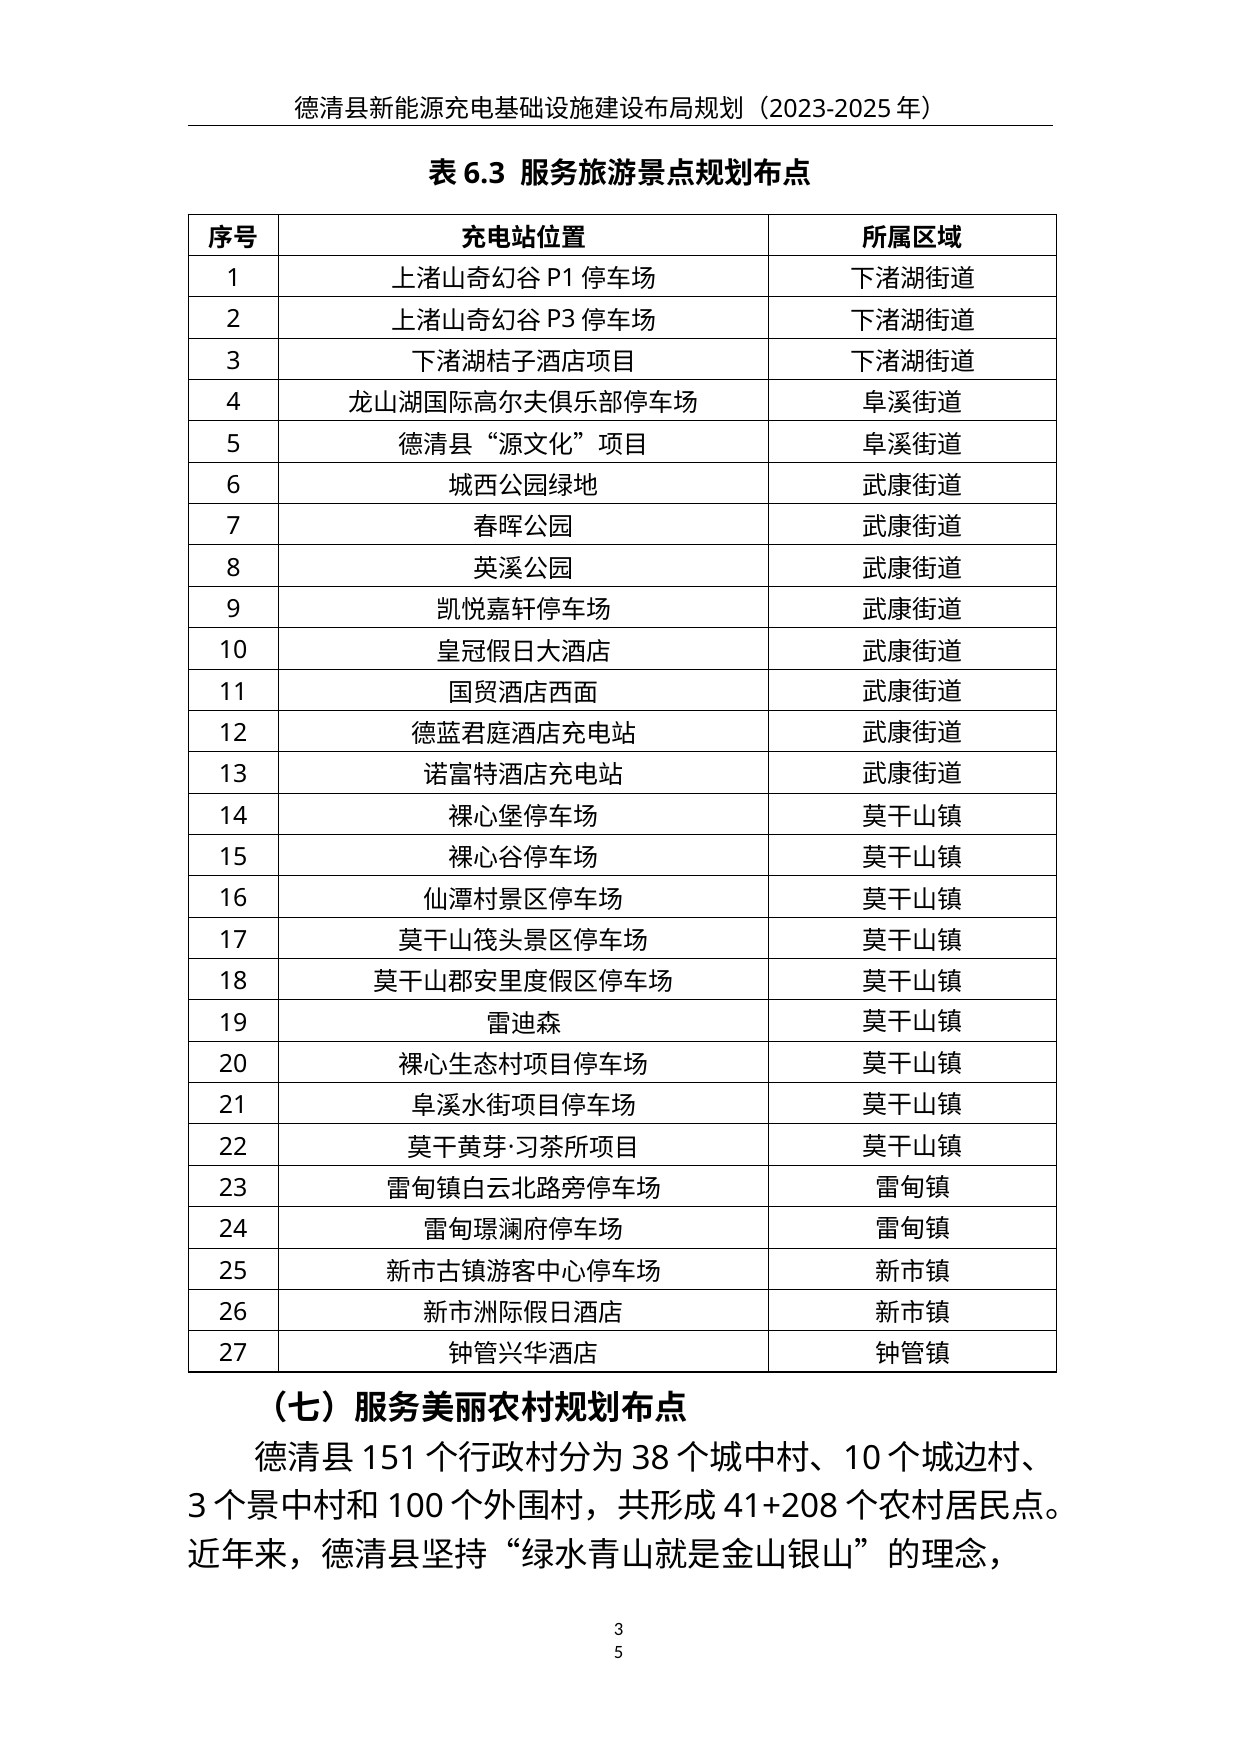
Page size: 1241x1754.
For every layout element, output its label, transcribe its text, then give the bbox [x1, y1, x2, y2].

table_cell 莫干山镇 [769, 794, 1056, 834]
table_cell 新市镇 [769, 1249, 1056, 1289]
table_cell 13 [189, 752, 278, 792]
table_cell 22 [189, 1124, 278, 1165]
table_cell 12 [189, 711, 278, 751]
table_cell 莫干山镇 [769, 1083, 1056, 1123]
table_cell 23 [189, 1166, 278, 1206]
table_cell 10 [189, 628, 278, 668]
table_cell 1 [189, 256, 278, 296]
table_cell 武康街道 [769, 587, 1056, 627]
table_cell 15 [189, 835, 278, 875]
table_cell 阜溪街道 [769, 380, 1056, 420]
table_cell 国贸酒店西面 [279, 670, 768, 710]
table_cell 下渚湖街道 [769, 256, 1056, 296]
table_cell 莫干黄芽·习茶所项目 [279, 1124, 768, 1165]
table_cell 18 [189, 959, 278, 999]
table_cell 莫干山镇 [769, 835, 1056, 875]
table_cell 上渚山奇幻谷P1停车场 [279, 256, 768, 296]
table_cell 德清县“源文化”项目 [279, 421, 768, 462]
table_cell 雷甸璟澜府停车场 [279, 1207, 768, 1247]
text （七）服务美丽农村规划布点 [187, 1372, 1053, 1431]
table_cell 新市古镇游客中心停车场 [279, 1249, 768, 1289]
table_cell 莫干山郡安里度假区停车场 [279, 959, 768, 999]
table_cell 武康街道 [769, 545, 1056, 586]
table_cell 莫干山镇 [769, 1124, 1056, 1165]
table_cell 11 [189, 670, 278, 710]
table_cell 莫干山镇 [769, 918, 1056, 958]
table_cell 武康街道 [769, 711, 1056, 751]
table_cell 春晖公园 [279, 504, 768, 544]
table_cell 龙山湖国际高尔夫俱乐部停车场 [279, 380, 768, 420]
table_cell 上渚山奇幻谷P3停车场 [279, 297, 768, 338]
table_header 充电站位置 [279, 215, 768, 255]
table_cell 17 [189, 918, 278, 958]
table_cell 新市洲际假日酒店 [279, 1290, 768, 1330]
table_cell 14 [189, 794, 278, 834]
table_cell 凯悦嘉轩停车场 [279, 587, 768, 627]
table_cell 阜溪街道 [769, 421, 1056, 462]
table_cell 6 [189, 463, 278, 503]
text 表6.3 服务旅游景点规划布点 [187, 150, 1053, 192]
table_cell 4 [189, 380, 278, 420]
table_cell 裸心谷停车场 [279, 835, 768, 875]
table_cell 莫干山筏头景区停车场 [279, 918, 768, 958]
table_cell 25 [189, 1249, 278, 1289]
table_cell 21 [189, 1083, 278, 1123]
table_cell 雷迪森 [279, 1000, 768, 1041]
table_cell 19 [189, 1000, 278, 1041]
table_cell 裸心堡停车场 [279, 794, 768, 834]
table_cell 24 [189, 1207, 278, 1247]
table_cell 城西公园绿地 [279, 463, 768, 503]
table_cell 雷甸镇白云北路旁停车场 [279, 1166, 768, 1206]
table_cell 雷甸镇 [769, 1207, 1056, 1247]
table_cell 莫干山镇 [769, 1000, 1056, 1041]
table_cell 钟管兴华酒店 [279, 1331, 768, 1371]
table_cell 下渚湖桔子酒店项目 [279, 339, 768, 379]
table_cell 新市镇 [769, 1290, 1056, 1330]
table_cell 莫干山镇 [769, 1042, 1056, 1082]
table_cell 皇冠假日大酒店 [279, 628, 768, 668]
table_cell 阜溪水街项目停车场 [279, 1083, 768, 1123]
table_header 所属区域 [769, 215, 1056, 255]
table_header 序号 [189, 215, 278, 255]
table_cell 英溪公园 [279, 545, 768, 586]
table_cell 德蓝君庭酒店充电站 [279, 711, 768, 751]
table_cell 27 [189, 1331, 278, 1371]
table_cell 雷甸镇 [769, 1166, 1056, 1206]
table_cell 8 [189, 545, 278, 586]
table_cell 仙潭村景区停车场 [279, 876, 768, 917]
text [187, 1431, 1053, 1576]
table_cell 莫干山镇 [769, 959, 1056, 999]
table_cell 诺富特酒店充电站 [279, 752, 768, 792]
table_cell 26 [189, 1290, 278, 1330]
table_cell 钟管镇 [769, 1331, 1056, 1371]
table_cell 裸心生态村项目停车场 [279, 1042, 768, 1082]
table_cell 5 [189, 421, 278, 462]
table_cell 武康街道 [769, 752, 1056, 792]
table_cell 莫干山镇 [769, 876, 1056, 917]
table_cell 下渚湖街道 [769, 297, 1056, 338]
table_cell 2 [189, 297, 278, 338]
table_cell 武康街道 [769, 628, 1056, 668]
table_cell 16 [189, 876, 278, 917]
table_cell 9 [189, 587, 278, 627]
table_cell 武康街道 [769, 504, 1056, 544]
table_cell 20 [189, 1042, 278, 1082]
table_cell 武康街道 [769, 463, 1056, 503]
table_cell 3 [189, 339, 278, 379]
table_cell 下渚湖街道 [769, 339, 1056, 379]
table_cell 7 [189, 504, 278, 544]
table_cell 武康街道 [769, 670, 1056, 710]
